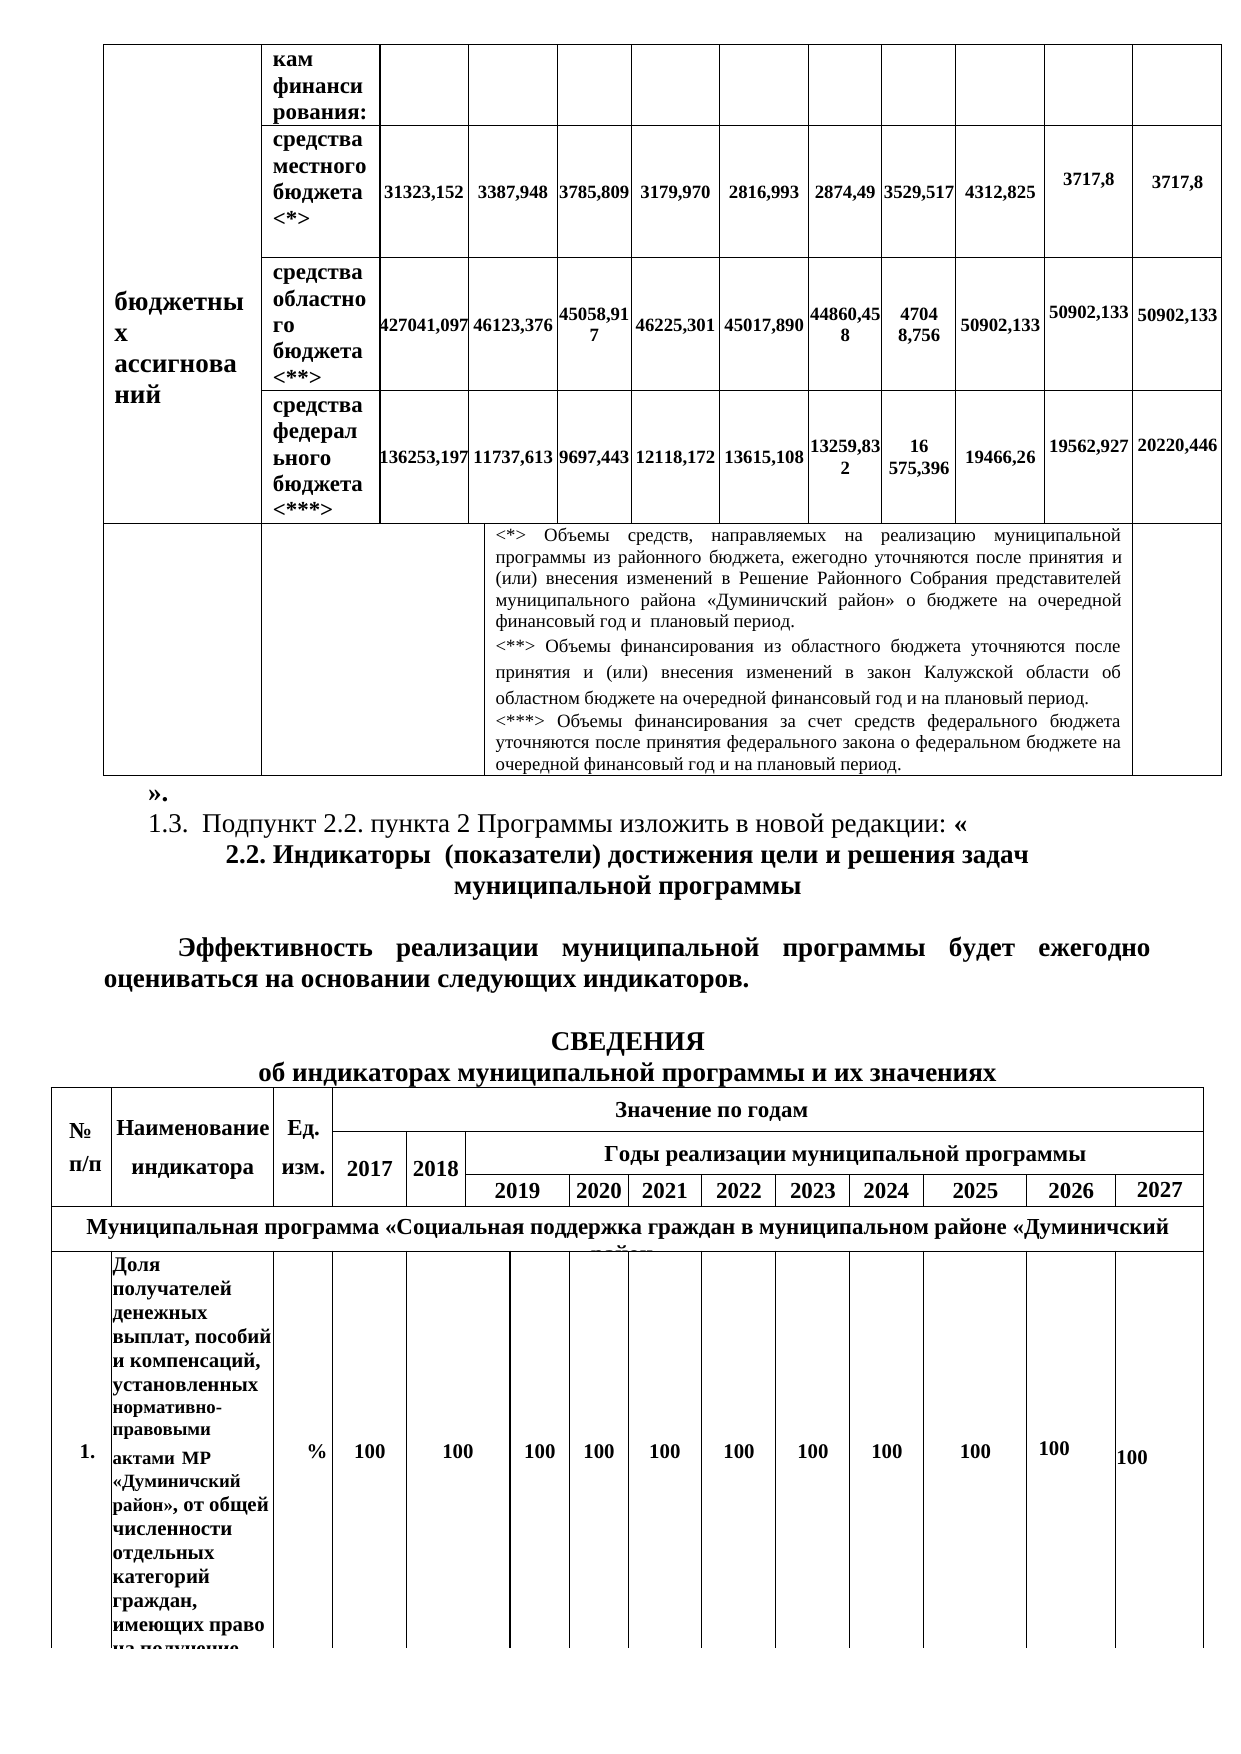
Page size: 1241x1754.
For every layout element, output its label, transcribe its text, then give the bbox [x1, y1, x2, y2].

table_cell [262, 45, 379, 124]
table_cell 100 [776, 1252, 849, 1648]
table_cell 50902,133 [1045, 258, 1132, 390]
text ». [103, 776, 1152, 807]
table_cell 2020 [570, 1175, 628, 1206]
text СВЕДЕНИЯ [103, 1025, 1152, 1056]
table_cell 1. [52, 1252, 111, 1648]
table_cell 2027 [1116, 1175, 1203, 1206]
table_cell 100 [850, 1252, 923, 1648]
table_cell % [274, 1252, 332, 1648]
text Эффективность реализации муниципальной программы будет ежегодно оцениваться на основании следующих индикаторов. [103, 931, 1152, 994]
table_cell 4312,825 [956, 126, 1044, 257]
table_cell 3529,517 [882, 126, 955, 257]
table_cell 2019 [466, 1175, 569, 1206]
table_cell 31323,152 [381, 126, 468, 257]
table_cell 2026 [1027, 1175, 1115, 1206]
table_cell средства областного бюджета <**> [262, 258, 379, 390]
table_cell 100 [333, 1252, 406, 1648]
table_cell 3785,809 [558, 126, 631, 257]
table_cell 12118,172 [632, 391, 719, 523]
table_cell 2816,993 [720, 126, 808, 257]
table_cell Доля получателей денежных выплат, пособий и компенсаций, установленных нормативно-правовыми актами МР «Думиничский район», от общей численности отдельных категорий граждан, имеющих право на получение выплат, пособий и компенсаций, установленных нормативно-правовыми актами МР «Думиничский район» [112, 1252, 273, 1648]
table_cell 2025 [924, 1175, 1026, 1206]
table_cell 3387,948 [469, 126, 557, 257]
table_cell 45017,890 [720, 258, 808, 390]
table_cell [381, 45, 468, 124]
table_header Значение по годам [333, 1088, 1203, 1131]
text 1.3. Подпункт 2.2. пункта 2 Программы изложить в новой редакции: « [103, 807, 1152, 838]
table_cell Муниципальная программа «Cоциальная поддержка граждан в муниципальном районе «Думиничский район» [52, 1207, 1203, 1251]
table_cell 100 [407, 1252, 509, 1648]
table_cell 2017 [333, 1132, 406, 1206]
table_cell [1133, 45, 1221, 124]
table_cell [1045, 45, 1132, 124]
table_cell [1133, 524, 1221, 774]
table_cell 2874,49 [809, 126, 881, 257]
table_header № п/п [52, 1088, 111, 1206]
table_cell 2021 [629, 1175, 701, 1206]
text об индикаторах муниципальной программы и их значениях [103, 1056, 1152, 1087]
table_cell <*> Объемы средств, направляемых на реализацию муниципальной программы из районного бюджета, ежегодно уточняются после принятия и (или) внесения изменений в Решение Районного Собрания представителей муниципального района «Думиничский район» о бюджете на очередной финансовый год и плановый период. <**> Объемы финансирования из областного бюджета уточняются после принятия и (или) внесения изменений в закон Калужской области об областном бюджете на очередной финансовый год и на плановый период. <***> Объемы финансирования за счет средств федерального бюджета уточняются после принятия федерального закона о федеральном бюджете на очередной финансовый год и на плановый период. [485, 524, 1132, 774]
table_cell [956, 45, 1044, 124]
table_cell 100 [511, 1252, 569, 1648]
table_cell 19562,927 [1045, 391, 1132, 523]
table_cell 47048,756 [882, 258, 955, 390]
table_header Наименование индикатора [112, 1088, 273, 1206]
table_cell [262, 524, 484, 774]
table_cell 100 [702, 1252, 775, 1648]
table_cell 46225,301 [632, 258, 719, 390]
table_cell 16575,396 [882, 391, 955, 523]
table_cell 11737,613 [469, 391, 557, 523]
table_cell 100 [924, 1252, 1026, 1648]
table_cell 9697,443 [558, 391, 631, 523]
table_cell 3717,8 [1133, 126, 1221, 257]
table_cell [809, 45, 881, 124]
table_cell 100 [1027, 1252, 1115, 1648]
table_cell [720, 45, 808, 124]
table_cell 3179,970 [632, 126, 719, 257]
table_cell 44860,458 [809, 258, 881, 390]
table_cell [882, 45, 955, 124]
table_cell 50902,133 [956, 258, 1044, 390]
table_cell 100 [570, 1252, 628, 1648]
table_cell 2018 [407, 1132, 465, 1206]
table_cell 100 [1116, 1252, 1203, 1648]
table_cell 45058,917 [558, 258, 631, 390]
table_cell [104, 524, 261, 774]
text муниципальной программы [103, 869, 1152, 900]
table_cell Годы реализации муниципальной программы [466, 1132, 1203, 1174]
table_cell [632, 45, 719, 124]
table_cell [469, 45, 557, 124]
table_cell 3717,8 [1045, 126, 1132, 257]
table_cell 2024 [850, 1175, 923, 1206]
table_cell 2022 [702, 1175, 775, 1206]
table_cell [558, 45, 631, 124]
table_header Ед. изм. [274, 1088, 332, 1206]
table_cell средства местного бюджета <*> [262, 126, 379, 257]
table_cell 19466,26 [956, 391, 1044, 523]
table_cell 13615,108 [720, 391, 808, 523]
table_cell 46123,376 [469, 258, 557, 390]
table_cell 50902,133 [1133, 258, 1221, 390]
table_cell 13259,832 [809, 391, 881, 523]
table_cell средства федерального бюджета <***> [262, 391, 379, 523]
table_cell 2023 [776, 1175, 849, 1206]
table_cell 427041,097 [381, 258, 468, 390]
table_cell 136253,197 [381, 391, 468, 523]
table_cell 20220,446 [1133, 391, 1221, 523]
table_cell 100 [629, 1252, 701, 1648]
text 2.2. Индикаторы (показатели) достижения цели и решения задач [103, 838, 1152, 869]
